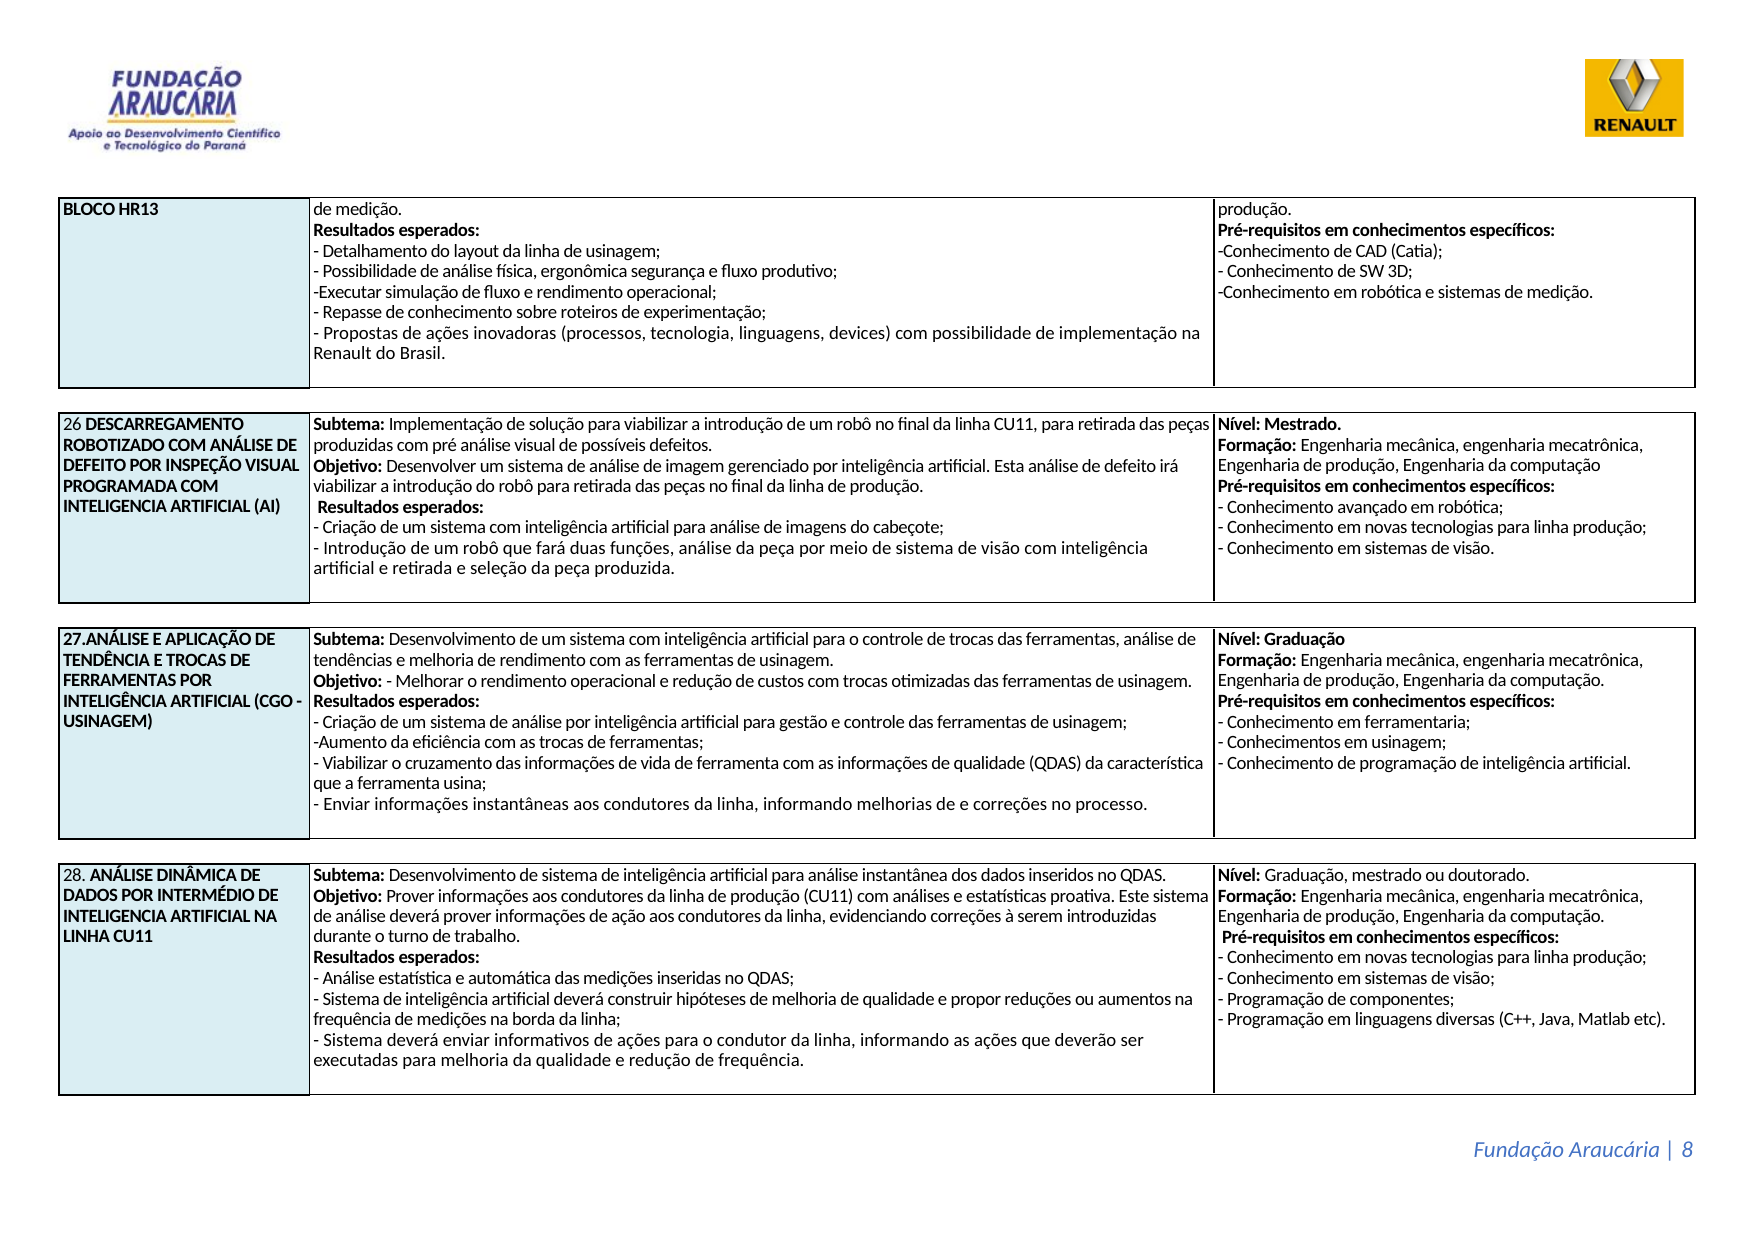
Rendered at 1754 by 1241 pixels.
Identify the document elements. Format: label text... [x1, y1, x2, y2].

table_header Subtema: Desenvolvimento de sistema de inteligência artificial para análise instantânea dos dados inseridos no QDAS. Objetivo: Prover informações aos condutores da linha de produção (CU11) com análises e estatísticas proativa. Este sistema de análise deverá prover informações de ação aos condutores da linha, evidenciando correções à serem introduzidas durante o turno de trabalho. Resultados esperados: - Análise estatística e automática das medições inseridas no QDAS; - Sistema de inteligência artificial deverá construir hipóteses de melhoria de qualidade e propor reduções ou aumentos na frequência de medições na borda da linha; - Sistema deverá enviar informativos de ações para o condutor da linha, informando as ações que deverão ser executadas para melhoria da qualidade e redução de frequência. [310, 864, 1214, 1094]
table_header Nível: Graduação Formação: Engenharia mecânica, engenharia mecatrônica, Engenharia de produção, Engenharia da computação. Pré-requisitos em conhecimentos específicos: - Conhecimento em ferramentaria; - Conhecimentos em usinagem; - Conhecimento de programação de inteligência artificial. [1214, 628, 1694, 838]
table_header Nível: Graduação, mestrado ou doutorado. Formação: Engenharia mecânica, engenharia mecatrônica, Engenharia de produção, Engenharia da computação. Pré-requisitos em conhecimentos específicos: - Conhecimento em novas tecnologias para linha produção; - Conhecimento em sistemas de visão; - Programação de componentes; - Programação em linguagens diversas (C++, Java, Matlab etc). [1214, 864, 1694, 1094]
table_header Subtema: Desenvolvimento de um sistema com inteligência artificial para o controle de trocas das ferramentas, análise de tendências e melhoria de rendimento com as ferramentas de usinagem. Objetivo: - Melhorar o rendimento operacional e redução de custos com trocas otimizadas das ferramentas de usinagem. Resultados esperados: - Criação de um sistema de análise por inteligência artificial para gestão e controle das ferramentas de usinagem; -Aumento da eficiência com as trocas de ferramentas; - Viabilizar o cruzamento das informações de vida de ferramenta com as informações de qualidade (QDAS) da característica que a ferramenta usina; - Enviar informações instantâneas aos condutores da linha, informando melhorias de e correções no processo. [310, 628, 1214, 838]
table_header 27.ANÁLISE E APLICAÇÃO DE TENDÊNCIA E TROCAS DE FERRAMENTAS POR INTELIGÊNCIA ARTIFICIAL (CGO - USINAGEM) [60, 629, 309, 838]
table_header 25 CONCEPÇÃO EM 3D PARA NOVA LINHA DE USINAGEM BLOCO HR13 [60, 199, 309, 387]
picture [65, 59, 290, 159]
table_header Nível: Mestrado. Formação: Engenharia mecânica, engenharia mecatrônica, Engenharia de produção, Engenharia da computação Pré-requisitos em conhecimentos específicos: - Conhecimento avançado em robótica; - Conhecimento em novas tecnologias para linha produção; - Conhecimento em sistemas de visão. [1214, 413, 1694, 602]
table_header Subtema: Implementação de solução para viabilizar a introdução de um robô no final da linha CU11, para retirada das peças produzidas com pré análise visual de possíveis defeitos. Objetivo: Desenvolver um sistema de análise de imagem gerenciado por inteligência artificial. Esta análise de defeito irá viabilizar a introdução do robô para retirada das peças no final da linha de produção. Resultados esperados: - Criação de um sistema com inteligência artificial para análise de imagens do cabeçote; - Introdução de um robô que fará duas funções, análise da peça por meio de sistema de visão com inteligência artificial e retirada e seleção da peça produzida. [310, 413, 1214, 602]
table_header 26 DESCARREGAMENTO ROBOTIZADO COM ANÁLISE DE DEFEITO POR INSPEÇÃO VISUAL PROGRAMADA COM INTELIGENCIA ARTIFICIAL (AI) [60, 414, 309, 602]
table_header 28. ANÁLISE DINÂMICA DE DADOS POR INTERMÉDIO DE INTELIGENCIA ARTIFICIAL NA LINHA CU11 [60, 865, 309, 1094]
picture [1585, 59, 1684, 137]
